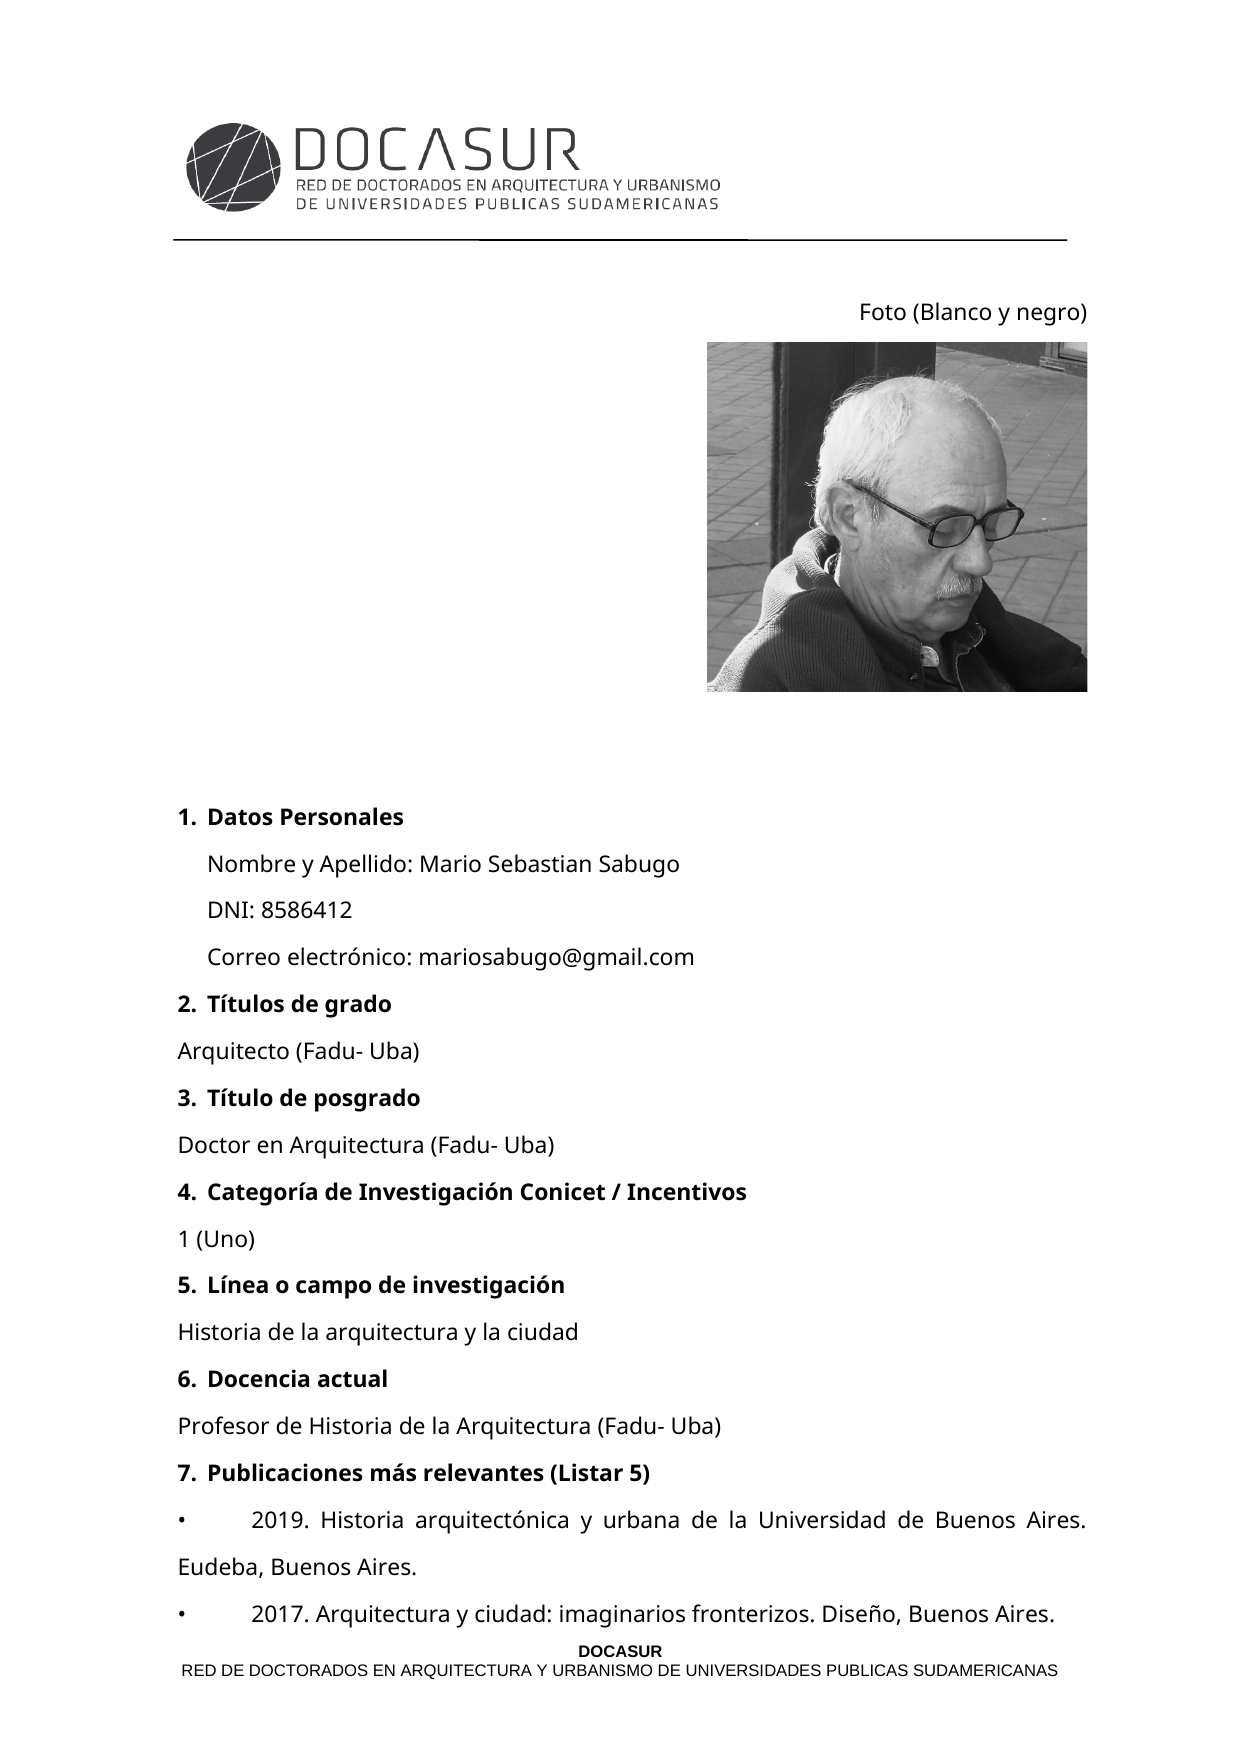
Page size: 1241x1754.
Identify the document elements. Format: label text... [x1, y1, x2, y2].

picture [707, 342, 1088, 692]
text Doctor en Arquitectura (Fadu- Uba) [177, 1129, 1087, 1160]
text Foto (Blanco y negro) [177, 296, 1087, 327]
list Nombre y Apellido: Mario Sebastian Sabugo [207, 848, 1087, 879]
list Datos Personales [177, 801, 1087, 832]
list Docencia actual [177, 1363, 1087, 1394]
list Línea o campo de investigación [177, 1269, 1087, 1301]
text Arquitecto (Fadu- Uba) [177, 1035, 1087, 1066]
text DNI: 8586412 [177, 894, 1087, 926]
list Título de posgrado [177, 1082, 1087, 1113]
text Correo electrónico: mariosabugo@gmail.com [177, 941, 1087, 973]
list Publicaciones más relevantes (Listar 5) [177, 1457, 1087, 1488]
text Profesor de Historia de la Arquitectura (Fadu- Uba) [177, 1410, 1087, 1441]
text 1 (Uno) [177, 1223, 1087, 1254]
list Categoría de Investigación Conicet / Incentivos [177, 1176, 1087, 1207]
text Historia de la arquitectura y la ciudad [177, 1316, 1087, 1348]
text • 2019. Historia arquitectónica y urbana de la Universidad de Buenos Aires. Eudeba, Buenos Aires. [177, 1504, 1087, 1582]
text • 2017. Arquitectura y ciudad: imaginarios fronterizos. Diseño, Buenos Aires. [177, 1598, 1087, 1629]
list Títulos de grado [177, 988, 1087, 1019]
